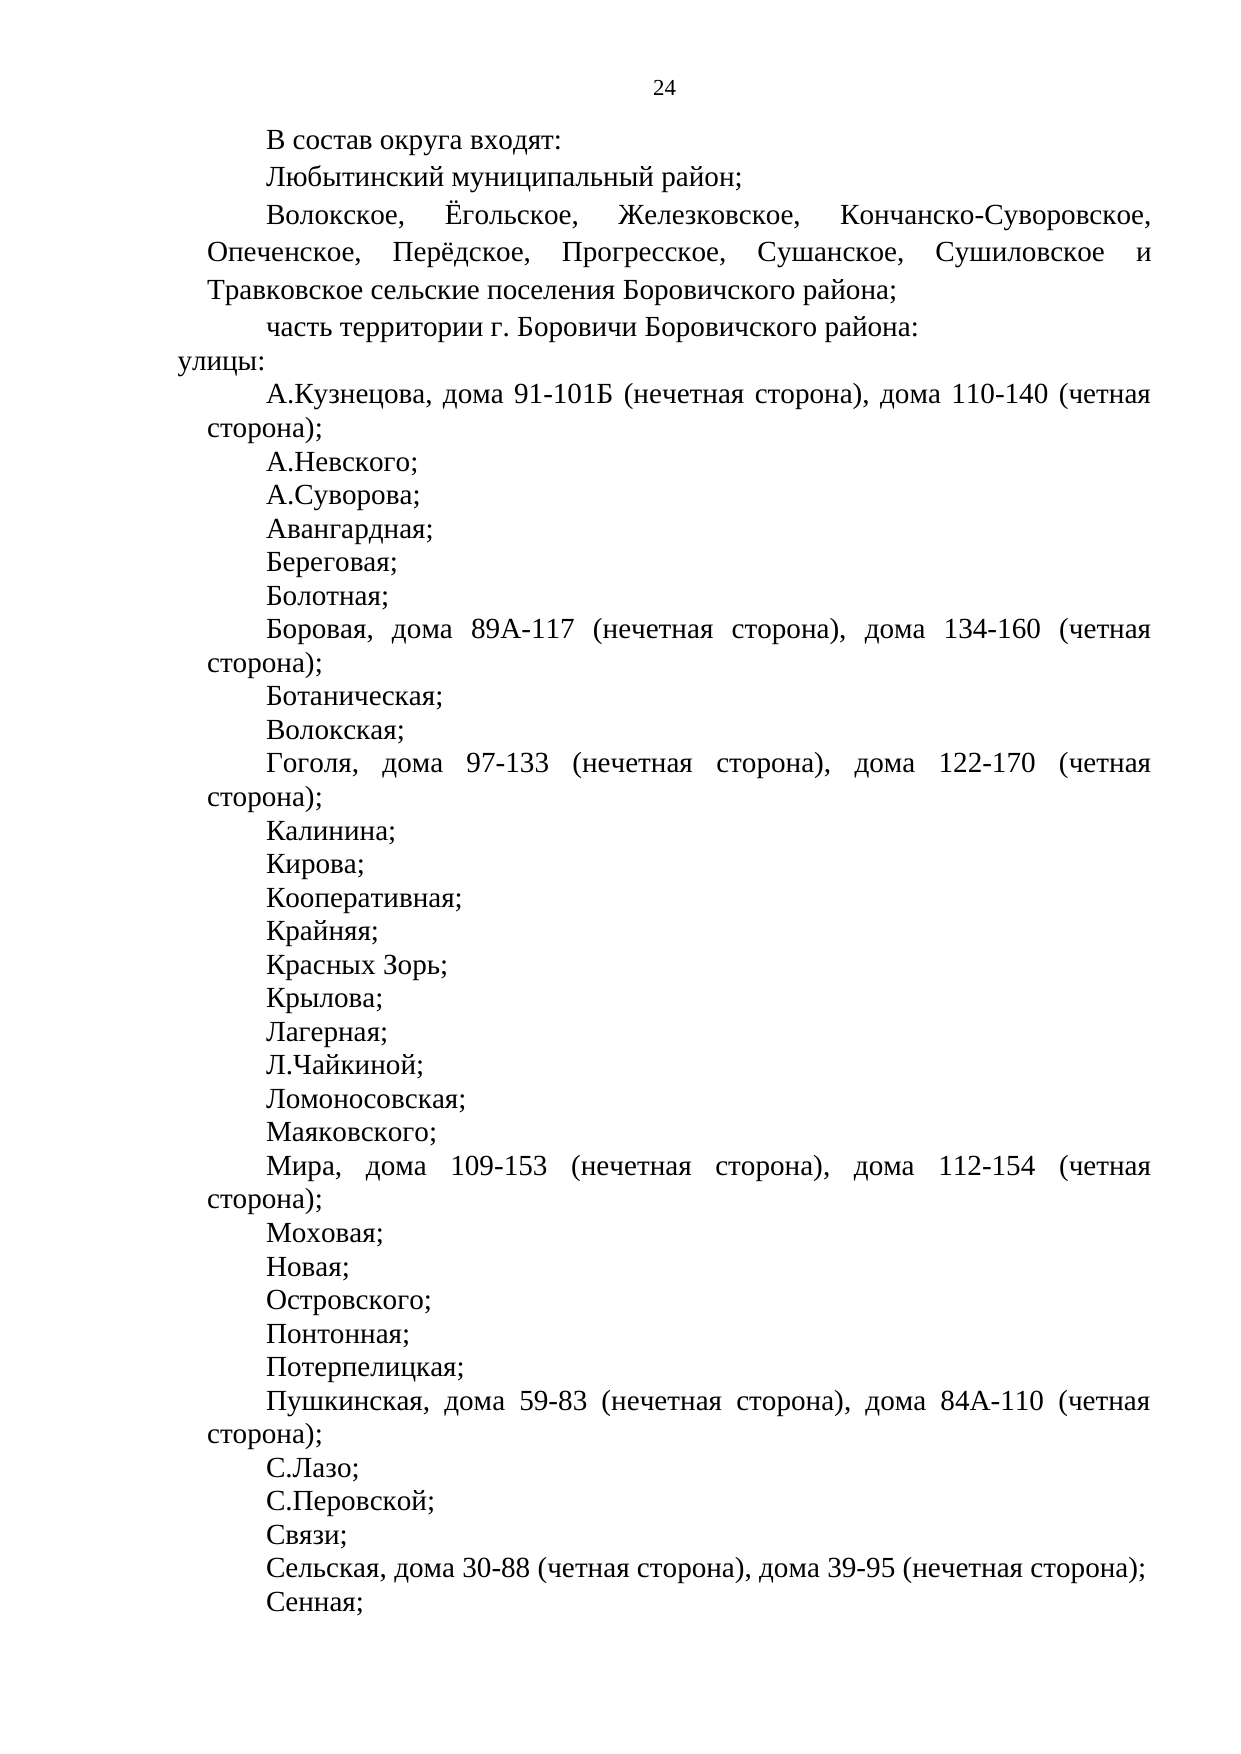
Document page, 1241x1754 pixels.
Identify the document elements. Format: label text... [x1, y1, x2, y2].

text Калинина; [207, 813, 1152, 846]
text С.Перовской; [207, 1483, 1152, 1517]
text Новая; [207, 1249, 1152, 1282]
text Островского; [207, 1282, 1152, 1316]
text Моховая; [207, 1215, 1152, 1249]
text Кооперативная; [207, 880, 1152, 913]
text А.Суворова; [207, 477, 1152, 511]
text Красных Зорь; [207, 947, 1152, 980]
text Пушкинская, дома 59-83 (нечетная сторона), дома 84А-110 (четная сторона); [207, 1383, 1152, 1450]
text Волокское, Ёгольское, Железковское, Кончанско-Суворовское, Опеченское, Перёдское, Прогресское, Сушанское, Сушиловское и Травковское сельские поселения Боровичского района; [207, 193, 1152, 306]
text Ломоносовская; [207, 1081, 1152, 1114]
text Сенная; [207, 1584, 1152, 1618]
text Сельская, дома 30-88 (четная сторона), дома 39-95 (нечетная сторона); [207, 1551, 1152, 1584]
text Крылова; [207, 980, 1152, 1014]
text С.Лазо; [207, 1450, 1152, 1483]
text улицы: [177, 343, 1152, 377]
text Мира, дома 109-153 (нечетная сторона), дома 112-154 (четная сторона); [207, 1148, 1152, 1215]
text Кирова; [207, 846, 1152, 880]
text А.Невского; [207, 444, 1152, 477]
text Береговая; [207, 544, 1152, 578]
text Болотная; [207, 578, 1152, 611]
text Любытинский муниципальный район; [207, 156, 1152, 193]
text Волокская; [207, 712, 1152, 746]
text Л.Чайкиной; [207, 1047, 1152, 1081]
text Боровая, дома 89А-117 (нечетная сторона), дома 134-160 (четная сторона); [207, 611, 1152, 678]
text часть территории г. Боровичи Боровичского района: [207, 306, 1152, 343]
text Маяковского; [207, 1114, 1152, 1148]
text Потерпелицкая; [207, 1349, 1152, 1383]
text Понтонная; [207, 1316, 1152, 1349]
text Связи; [207, 1517, 1152, 1551]
text Гоголя, дома 97-133 (нечетная сторона), дома 122-170 (четная сторона); [207, 746, 1152, 813]
text Ботаническая; [207, 678, 1152, 712]
text В состав округа входят: [207, 118, 1152, 156]
text Авангардная; [207, 511, 1152, 544]
text Крайняя; [207, 913, 1152, 947]
text А.Кузнецова, дома 91-101Б (нечетная сторона), дома 110-140 (четная сторона); [207, 377, 1152, 444]
text Лагерная; [207, 1014, 1152, 1047]
